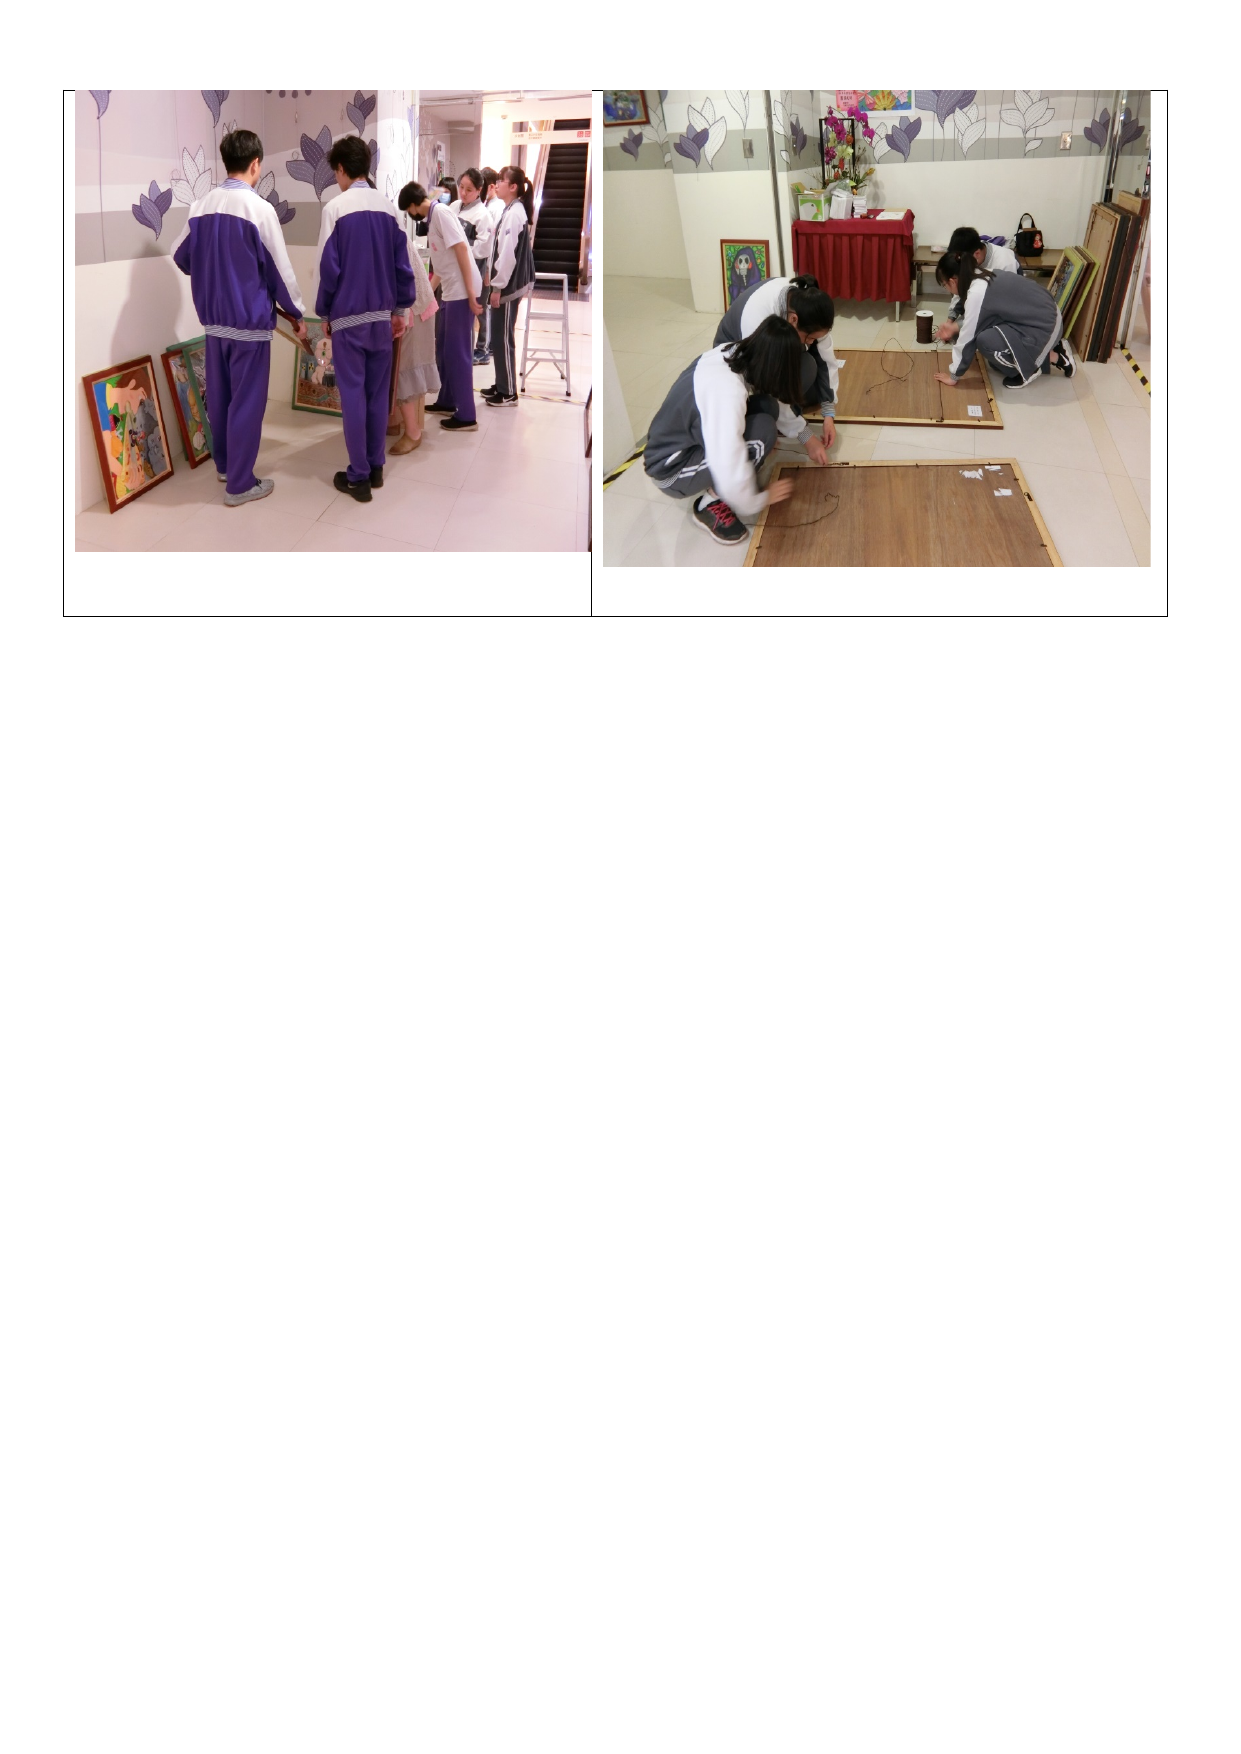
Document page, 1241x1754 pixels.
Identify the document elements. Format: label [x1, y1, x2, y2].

picture [75, 90, 592, 552]
picture [603, 90, 1151, 567]
table_cell [64, 91, 591, 616]
table_cell [592, 91, 1167, 616]
